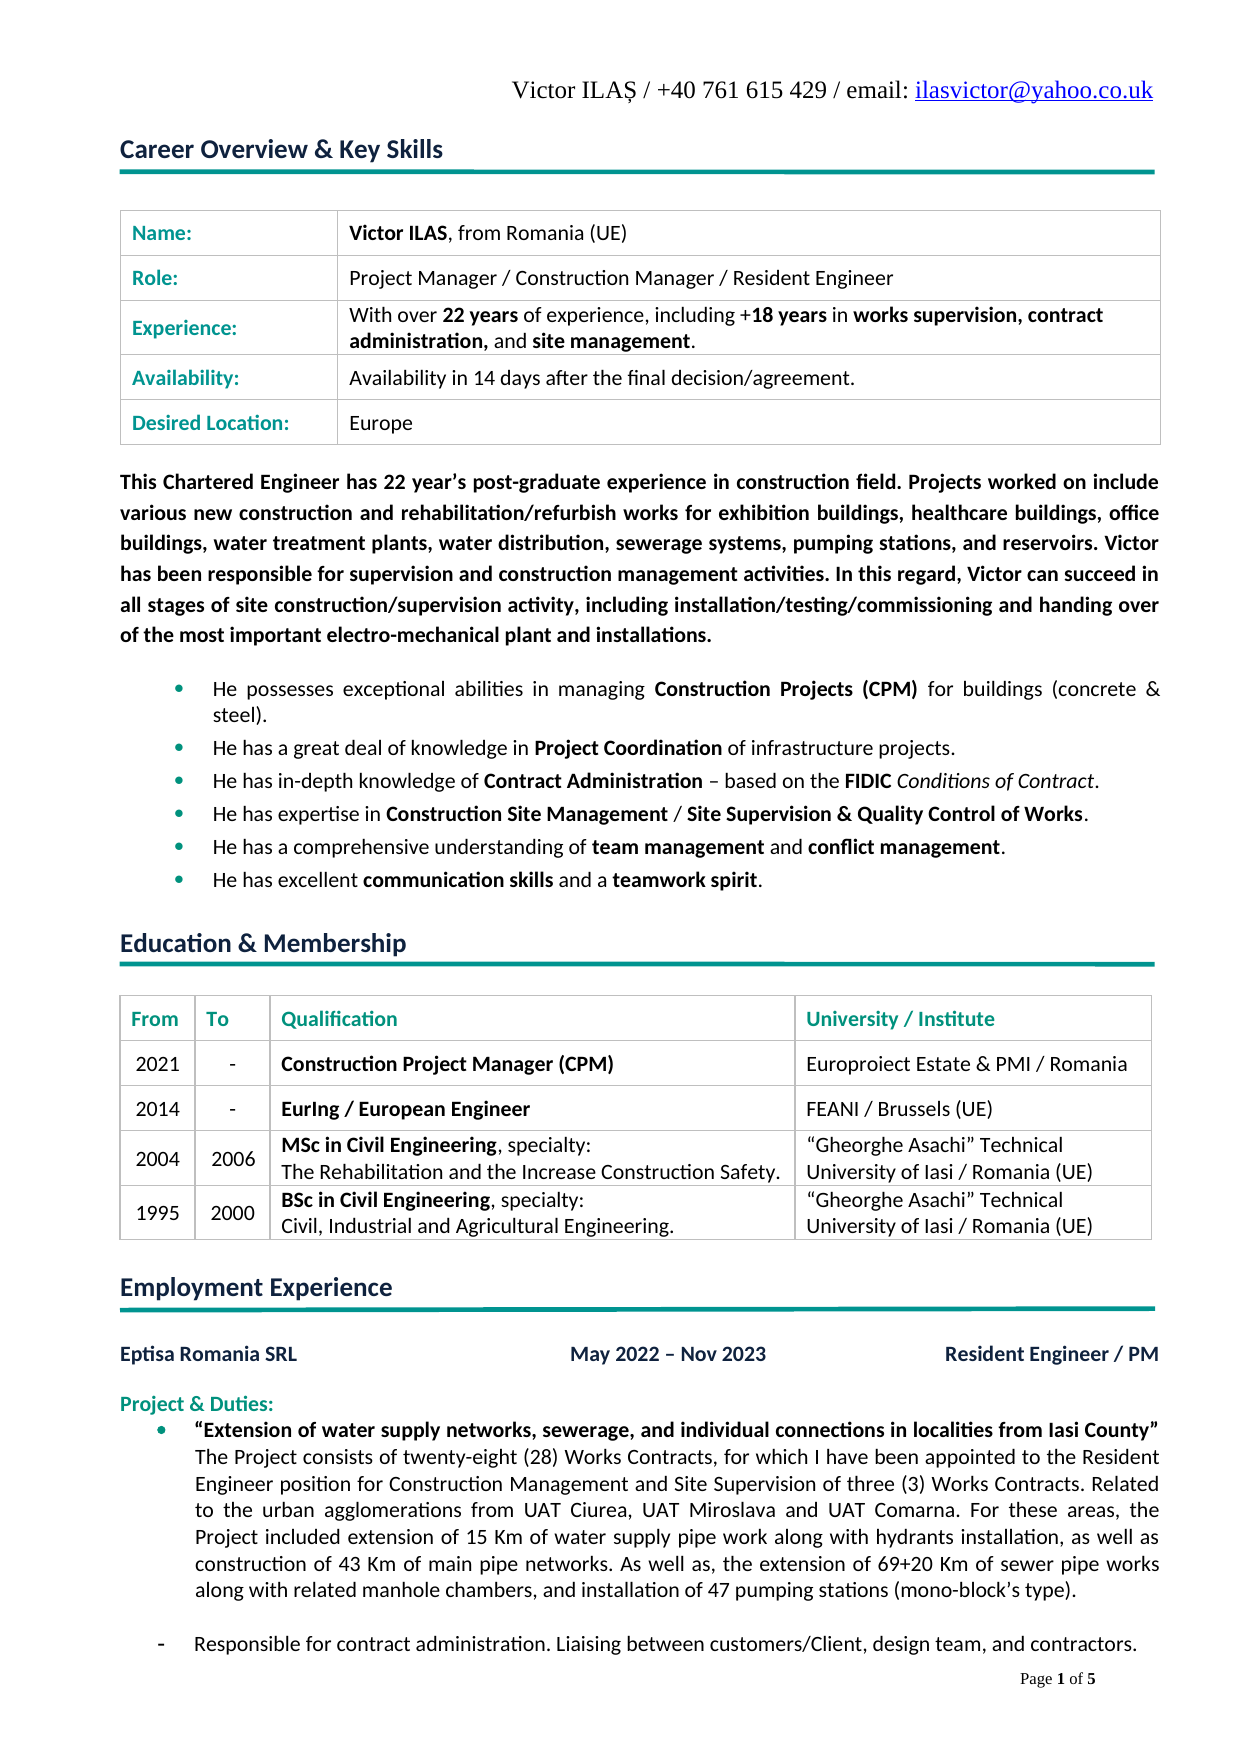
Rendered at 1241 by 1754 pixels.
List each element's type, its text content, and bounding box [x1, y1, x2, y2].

table_cell FEANI / Brussels (UE) [796, 1086, 1151, 1130]
list He has expertise in Construction Site Management / Site Supervision & Quality Control of Works. [175, 800, 1161, 827]
table_cell - [196, 1086, 269, 1130]
table_cell 2006 [196, 1131, 269, 1185]
table_cell Europe [338, 400, 1160, 444]
table_header To [196, 996, 269, 1040]
list “Extension of water supply networks, sewerage, and individual connections in localities from Iasi County” The Project consists of twenty-eight (28) Works Contracts, for which I have been appointed to the Resident Engineer position for Construction Management and Site Supervision of three (3) Works Contracts. Related to the urban agglomerations from UAT Ciurea, UAT Miroslava and UAT Comarna. For these areas, the Project included extension of 15 Km of water supply pipe work along with hydrants installation, as well as construction of 43 Km of main pipe networks. As well as, the extension of 69+20 Km of sewer pipe works along with related manhole chambers, and installation of 47 pumping stations (mono-block’s type). [157, 1416, 1161, 1603]
table_cell Project Manager / Construction Manager / Resident Engineer [338, 256, 1160, 300]
list He has excellent communication skills and a teamwork spirit. [175, 866, 1161, 893]
table_cell Desired Location: [121, 400, 337, 444]
text This Chartered Engineer has 22 year’s post-graduate experience in construction field. Projects worked on include various new construction and rehabilitation/refurbish works for exhibition buildings, healthcare buildings, office buildings, water treatment plants, water distribution, sewerage systems, pumping stations, and reservoirs. Victor has been responsible for supervision and construction management activities. In this regard, Victor can succeed in all stages of site construction/supervision activity, including installation/testing/commissioning and handing over of the most important electro-mechanical plant and installations. [120, 468, 1161, 648]
table_cell Experience: [121, 301, 337, 354]
text Eptisa Romania SRL May 2022 – Nov 2023 Resident Engineer / PM [120, 1340, 1161, 1367]
table_cell - [196, 1041, 269, 1085]
list He possesses exceptional abilities in managing Construction Projects (CPM) for buildings (concrete & steel). [175, 675, 1161, 728]
title Career Overview & Key Skills [120, 132, 1153, 166]
table_cell With over 22 years of experience, including +18 years in works supervision, contract administration, and site management. [338, 301, 1160, 354]
table_cell Europroiect Estate & PMI / Romania [796, 1041, 1151, 1085]
list Responsible for contract administration. Liaising between customers/Client, design team, and contractors. [157, 1630, 1161, 1656]
table_cell Availability: [121, 355, 337, 399]
table_header Victor ILAS, from Romania (UE) [338, 211, 1160, 255]
table_cell 2014 [121, 1086, 194, 1130]
table_cell 2021 [121, 1041, 194, 1085]
table_cell BSc in Civil Engineering, specialty: Civil, Industrial and Agricultural Engineering. [271, 1186, 794, 1239]
table_cell EurIng / European Engineer [271, 1086, 794, 1130]
table_header Name: [121, 211, 337, 255]
table_cell Availability in 14 days after the final decision/agreement. [338, 355, 1160, 399]
text Project & Duties: [120, 1390, 1161, 1416]
list He has in-depth knowledge of Contract Administration – based on the FIDIC Conditions of Contract. [175, 767, 1161, 794]
table_cell Role: [121, 256, 337, 300]
title Education & Membership [120, 926, 1153, 959]
list He has a great deal of knowledge in Project Coordination of infrastructure projects. [175, 734, 1161, 761]
list He has a comprehensive understanding of team management and conflict management. [175, 833, 1161, 860]
table_cell “Gheorghe Asachi” Technical University of Iasi / Romania (UE) [796, 1186, 1151, 1239]
table_header University / Institute [796, 996, 1151, 1040]
table_cell Construction Project Manager (CPM) [271, 1041, 794, 1085]
table_header Qualification [271, 996, 794, 1040]
table_cell “Gheorghe Asachi” Technical University of Iasi / Romania (UE) [796, 1131, 1151, 1185]
table_cell MSc in Civil Engineering, specialty: The Rehabilitation and the Increase Construction Safety. [271, 1131, 794, 1185]
table_cell 2004 [121, 1131, 194, 1185]
title Employment Experience [120, 1271, 1153, 1304]
table_header From [121, 996, 194, 1040]
table_cell 1995 [121, 1186, 194, 1239]
table_cell 2000 [196, 1186, 269, 1239]
